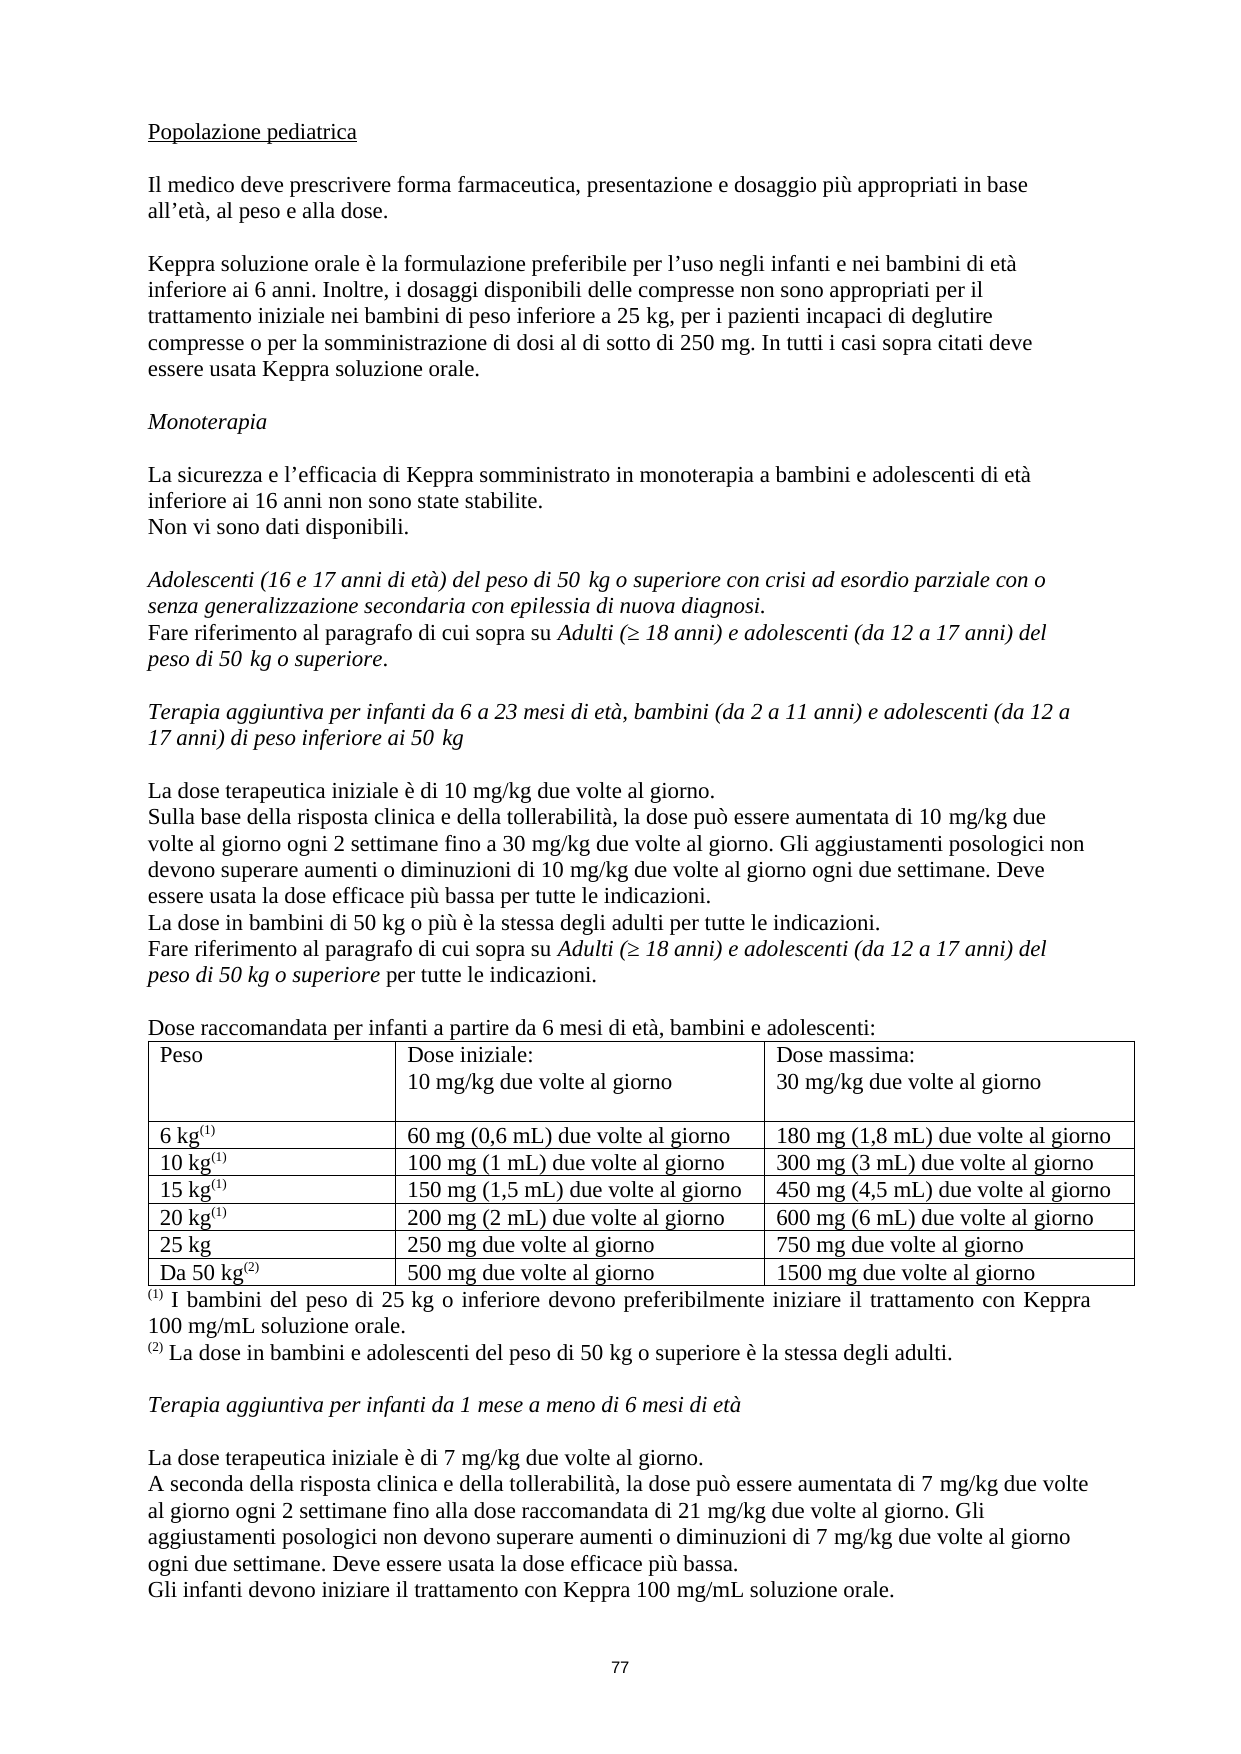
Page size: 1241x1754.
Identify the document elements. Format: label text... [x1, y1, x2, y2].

text Terapia aggiuntiva per infanti da 1 mese a meno di 6 mesi di età [148, 1391, 1092, 1418]
text A seconda della risposta clinica e della tollerabilità, la dose può essere aumentata di 7 mg/kg due volte al giorno ogni 2 settimane fino alla dose raccomandata di 21 mg/kg due volte al giorno. Gli aggiustamenti posologici non devono superare aumenti o diminuzioni di 7 mg/kg due volte al giorno ogni due settimane. Deve essere usata la dose efficace più bassa. [148, 1471, 1092, 1576]
text La sicurezza e l’efficacia di Keppra somministrato in monoterapia a bambini e adolescenti di età inferiore ai 16 anni non sono state stabilite. [148, 461, 1092, 513]
text La dose in bambini di 50 kg o più è la stessa degli adulti per tutte le indicazioni. [148, 909, 1092, 935]
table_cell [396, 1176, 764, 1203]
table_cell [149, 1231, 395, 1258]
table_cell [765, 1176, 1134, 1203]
text La dose terapeutica iniziale è di 7 mg/kg due volte al giorno. [148, 1444, 1092, 1471]
text Keppra soluzione orale è la formulazione preferibile per l’uso negli infanti e nei bambini di età inferiore ai 6 anni. Inoltre, i dosaggi disponibili delle compresse non sono appropriati per il trattamento iniziale nei bambini di peso inferiore a 25 kg, per i pazienti incapaci di deglutire compresse o per la somministrazione di dosi al di sotto di 250 mg. In tutti i casi sopra citati deve essere usata Keppra soluzione orale. [148, 250, 1092, 382]
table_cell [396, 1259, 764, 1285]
text Popolazione pediatrica [148, 118, 1092, 144]
text Dose raccomandata per infanti a partire da 6 mesi di età, bambini e adolescenti: [148, 1014, 1092, 1041]
text Sulla base della risposta clinica e della tollerabilità, la dose può essere aumentata di 10 mg/kg due volte al giorno ogni 2 settimane fino a 30 mg/kg due volte al giorno. Gli aggiustamenti posologici non devono superare aumenti o diminuzioni di 10 mg/kg due volte al giorno ogni due settimane. Deve essere usata la dose efficace più bassa per tutte le indicazioni. [148, 803, 1092, 909]
text (1) I bambini del peso di 25 kg o inferiore devono preferibilmente iniziare il trattamento con Keppra 100 mg/mL soluzione orale. [148, 1286, 1092, 1339]
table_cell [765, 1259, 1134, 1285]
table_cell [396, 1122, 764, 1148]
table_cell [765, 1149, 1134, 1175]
text Gli infanti devono iniziare il trattamento con Keppra 100 mg/mL soluzione orale. [148, 1576, 1092, 1602]
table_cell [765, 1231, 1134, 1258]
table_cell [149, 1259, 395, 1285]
text Fare riferimento al paragrafo di cui sopra su Adulti (≥ 18 anni) e adolescenti (da 12 a 17 anni) del peso di 50 kg o superiore per tutte le indicazioni. [148, 935, 1092, 988]
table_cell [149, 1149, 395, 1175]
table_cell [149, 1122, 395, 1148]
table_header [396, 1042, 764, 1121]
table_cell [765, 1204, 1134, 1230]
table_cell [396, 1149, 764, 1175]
text Monoterapia [148, 408, 1092, 434]
text Il medico deve prescrivere forma farmaceutica, presentazione e dosaggio più appropriati in base all’età, al peso e alla dose. [148, 171, 1092, 223]
text (2) La dose in bambini e adolescenti del peso di 50 kg o superiore è la stessa degli adulti. [148, 1339, 1092, 1365]
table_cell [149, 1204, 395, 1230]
text Adolescenti (16 e 17 anni di età) del peso di 50 kg o superiore con crisi ad esordio parziale con o senza generalizzazione secondaria con epilessia di nuova diagnosi. [148, 566, 1092, 619]
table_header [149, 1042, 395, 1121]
text Fare riferimento al paragrafo di cui sopra su Adulti (≥ 18 anni) e adolescenti (da 12 a 17 anni) del peso di 50 kg o superiore. [148, 619, 1092, 672]
text Terapia aggiuntiva per infanti da 6 a 23 mesi di età, bambini (da 2 a 11 anni) e adolescenti (da 12 a 17 anni) di peso inferiore ai 50 kg [148, 698, 1092, 751]
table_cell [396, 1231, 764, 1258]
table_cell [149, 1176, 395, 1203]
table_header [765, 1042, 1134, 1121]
text La dose terapeutica iniziale è di 10 mg/kg due volte al giorno. [148, 777, 1092, 803]
text Non vi sono dati disponibili. [148, 513, 1092, 540]
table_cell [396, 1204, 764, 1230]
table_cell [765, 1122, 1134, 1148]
